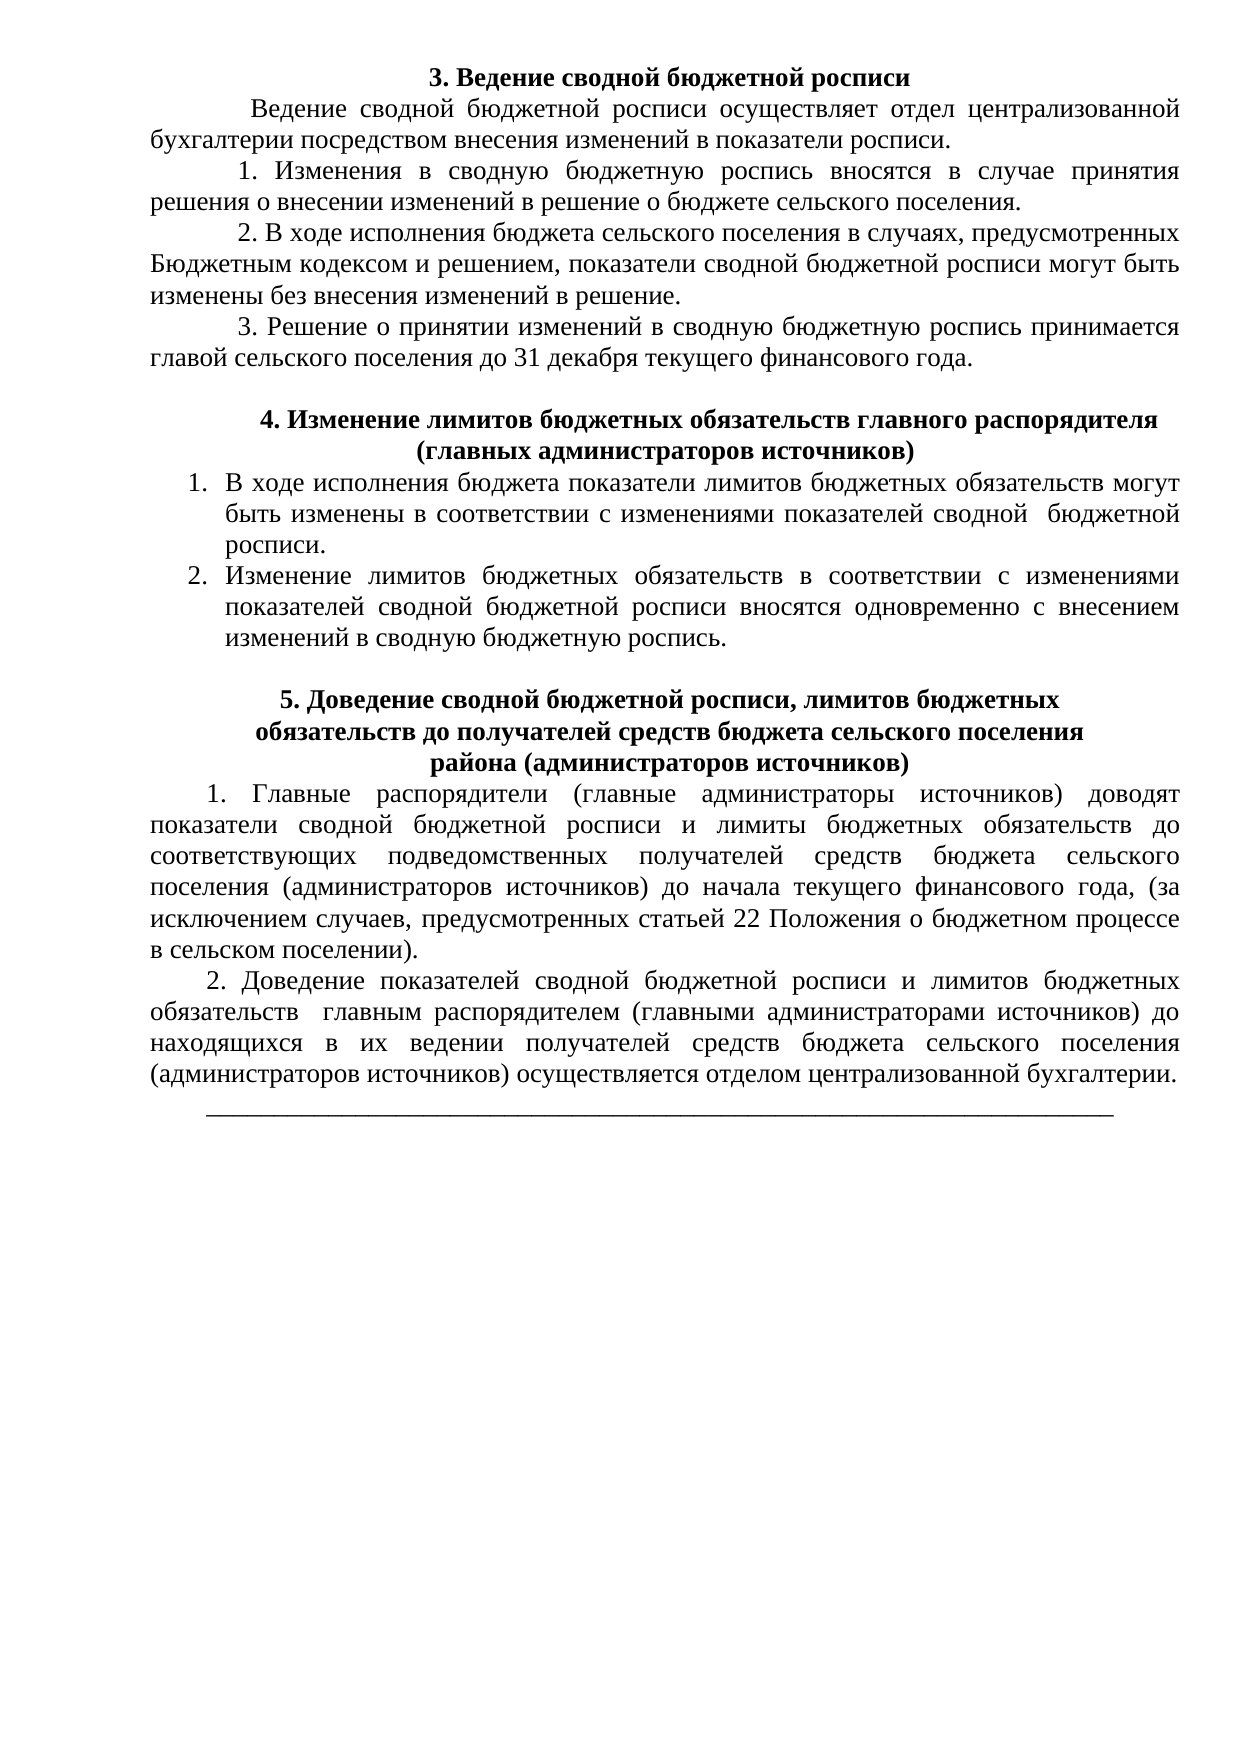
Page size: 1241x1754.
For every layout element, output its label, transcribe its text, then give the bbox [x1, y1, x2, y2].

list В ходе исполнения бюджета показатели лимитов бюджетных обязательств могут быть изменены в соответствии с изменениями показателей сводной бюджетной росписи. [187, 466, 1181, 559]
text 4. Изменение лимитов бюджетных обязательств главного распорядителя (главных администраторов источников) [150, 403, 1181, 466]
text 2. Доведение показателей сводной бюджетной росписи и лимитов бюджетных обязательств главным распорядителем (главными администраторами источников) до находящихся в их ведении получателей средств бюджета сельского поселения (администраторов источников) осуществляется отделом централизованной бухгалтерии. [150, 964, 1181, 1089]
text 2. В ходе исполнения бюджета сельского поселения в случаях, предусмотренных Бюджетным кодексом и решением, показатели сводной бюджетной росписи могут быть изменены без внесения изменений в решение. [150, 216, 1181, 310]
text 5. Доведение сводной бюджетной росписи, лимитов бюджетных обязательств до получателей средств бюджета сельского поселения района (администраторов источников) [212, 684, 1127, 777]
text 3. Ведение сводной бюджетной росписи [212, 61, 1127, 92]
text 3. Решение о принятии изменений в сводную бюджетную роспись принимается главой сельского поселения до 31 декабря текущего финансового года. [150, 310, 1181, 372]
text Ведение сводной бюджетной росписи осуществляет отдел централизованной бухгалтерии посредством внесения изменений в показатели росписи. [150, 92, 1181, 154]
text 1. Главные распорядители (главные администраторы источников) доводят показатели сводной бюджетной росписи и лимиты бюджетных обязательств до соответствующих подведомственных получателей средств бюджета сельского поселения (администраторов источников) до начала текущего финансового года, (за исключением случаев, предусмотренных статьей 22 Положения о бюджетном процессе в сельском поселении). [150, 777, 1181, 964]
text ___________________________________________________________________ [150, 1089, 1181, 1120]
text 1. Изменения в сводную бюджетную роспись вносятся в случае принятия решения о внесении изменений в решение о бюджете сельского поселения. [150, 154, 1181, 216]
list Изменение лимитов бюджетных обязательств в соответствии с изменениями показателей сводной бюджетной росписи вносятся одновременно с внесением изменений в сводную бюджетную роспись. [187, 559, 1181, 652]
